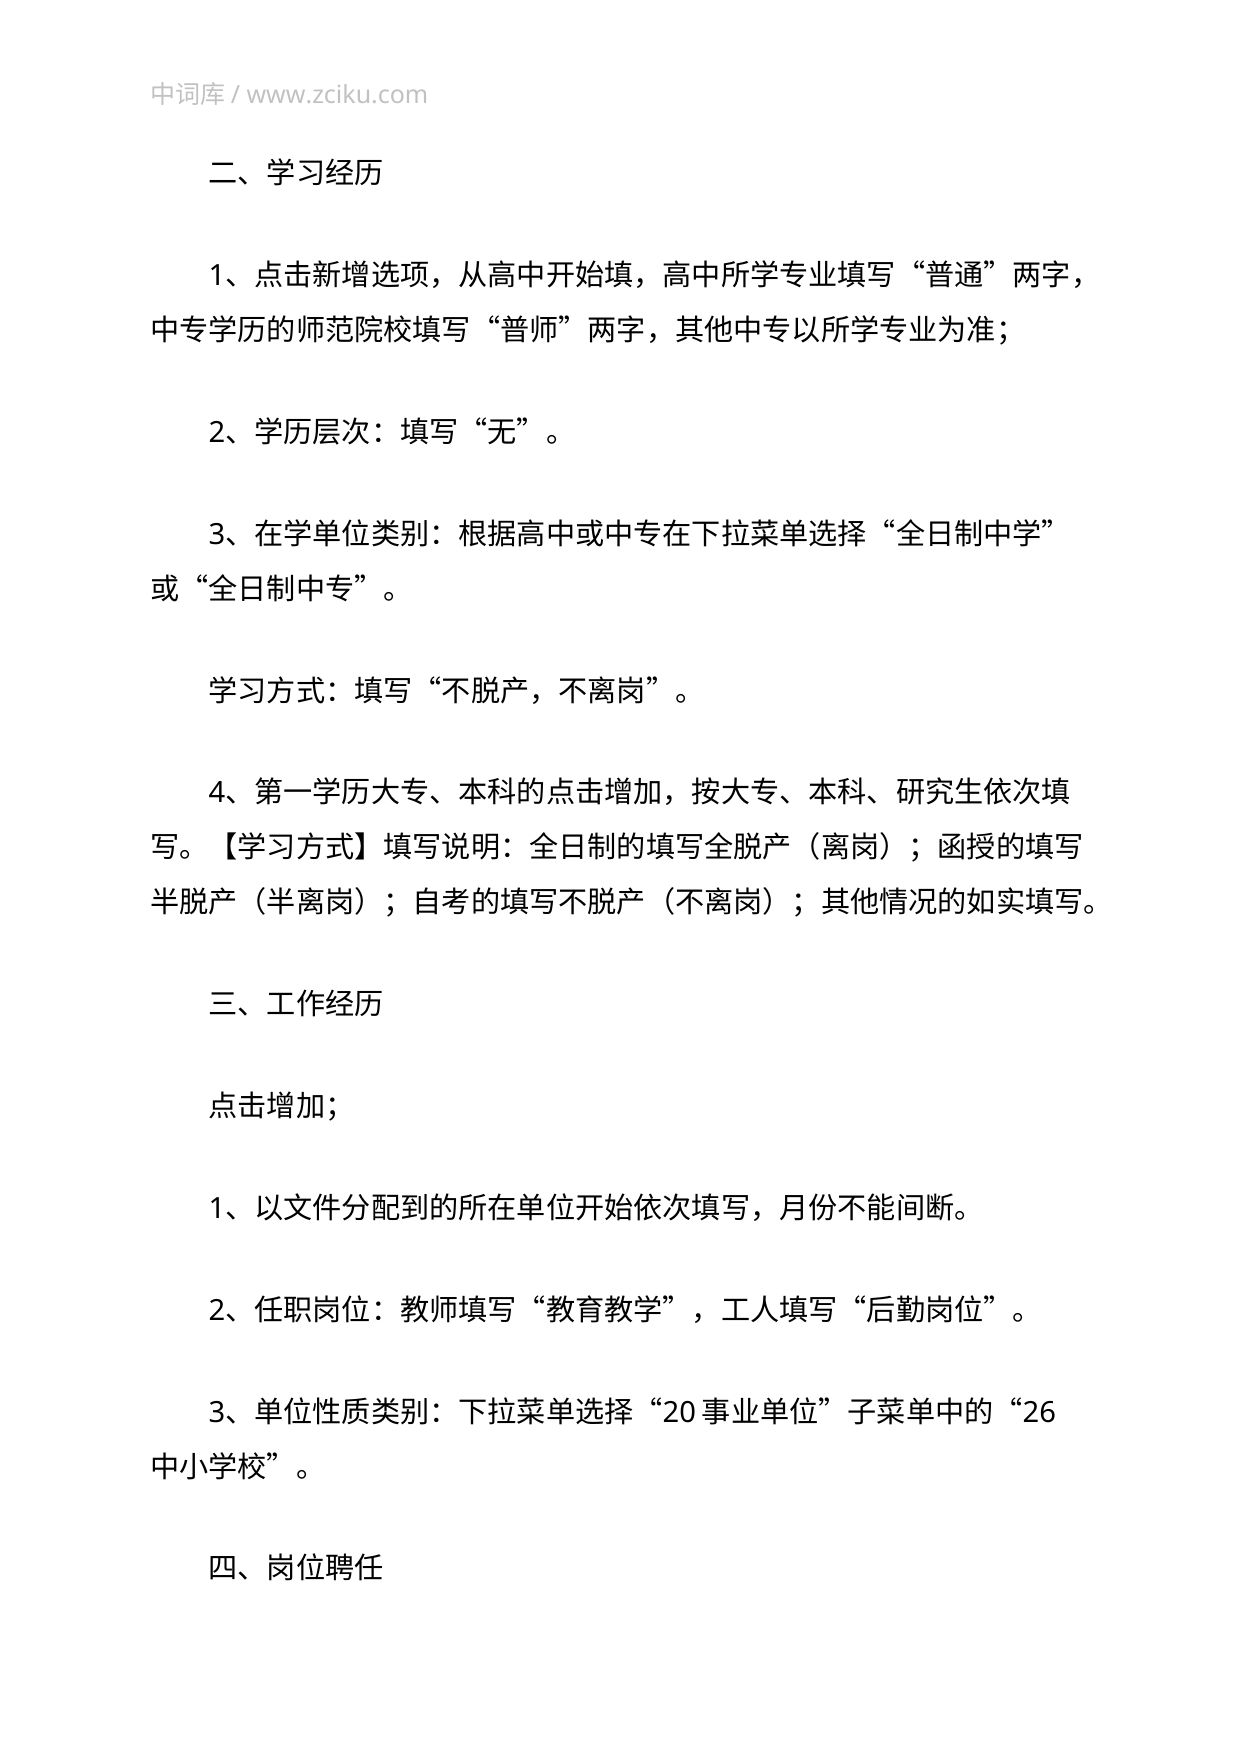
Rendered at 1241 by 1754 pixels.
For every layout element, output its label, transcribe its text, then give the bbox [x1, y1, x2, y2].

text 三、工作经历 [150, 981, 1090, 1023]
text 2、任职岗位：教师填写“教育教学”，工人填写“后勤岗位”。 [150, 1286, 1090, 1329]
text 1、点击新增选项，从高中开始填，高中所学专业填写“普通”两字，中专学历的师范院校填写“普师”两字，其他中专以所学专业为准； [150, 252, 1090, 349]
text 3、单位性质类别：下拉菜单选择“20事业单位”子菜单中的“26中小学校”。 [150, 1388, 1090, 1486]
text 四、岗位聘任 [150, 1545, 1090, 1587]
text 2、学历层次：填写“无”。 [150, 408, 1090, 451]
text 点击增加； [150, 1082, 1090, 1125]
text 二、学习经历 [150, 150, 1090, 192]
text 4、第一学历大专、本科的点击增加，按大专、本科、研究生依次填写。【学习方式】填写说明：全日制的填写全脱产（离岗）；函授的填写半脱产（半离岗）；自考的填写不脱产（不离岗）；其他情况的如实填写。 [150, 769, 1090, 921]
text 1、以文件分配到的所在单位开始依次填写，月份不能间断。 [150, 1184, 1090, 1227]
text 3、在学单位类别：根据高中或中专在下拉菜单选择“全日制中学”或“全日制中专”。 [150, 511, 1090, 608]
text 学习方式：填写“不脱产，不离岗”。 [150, 667, 1090, 709]
